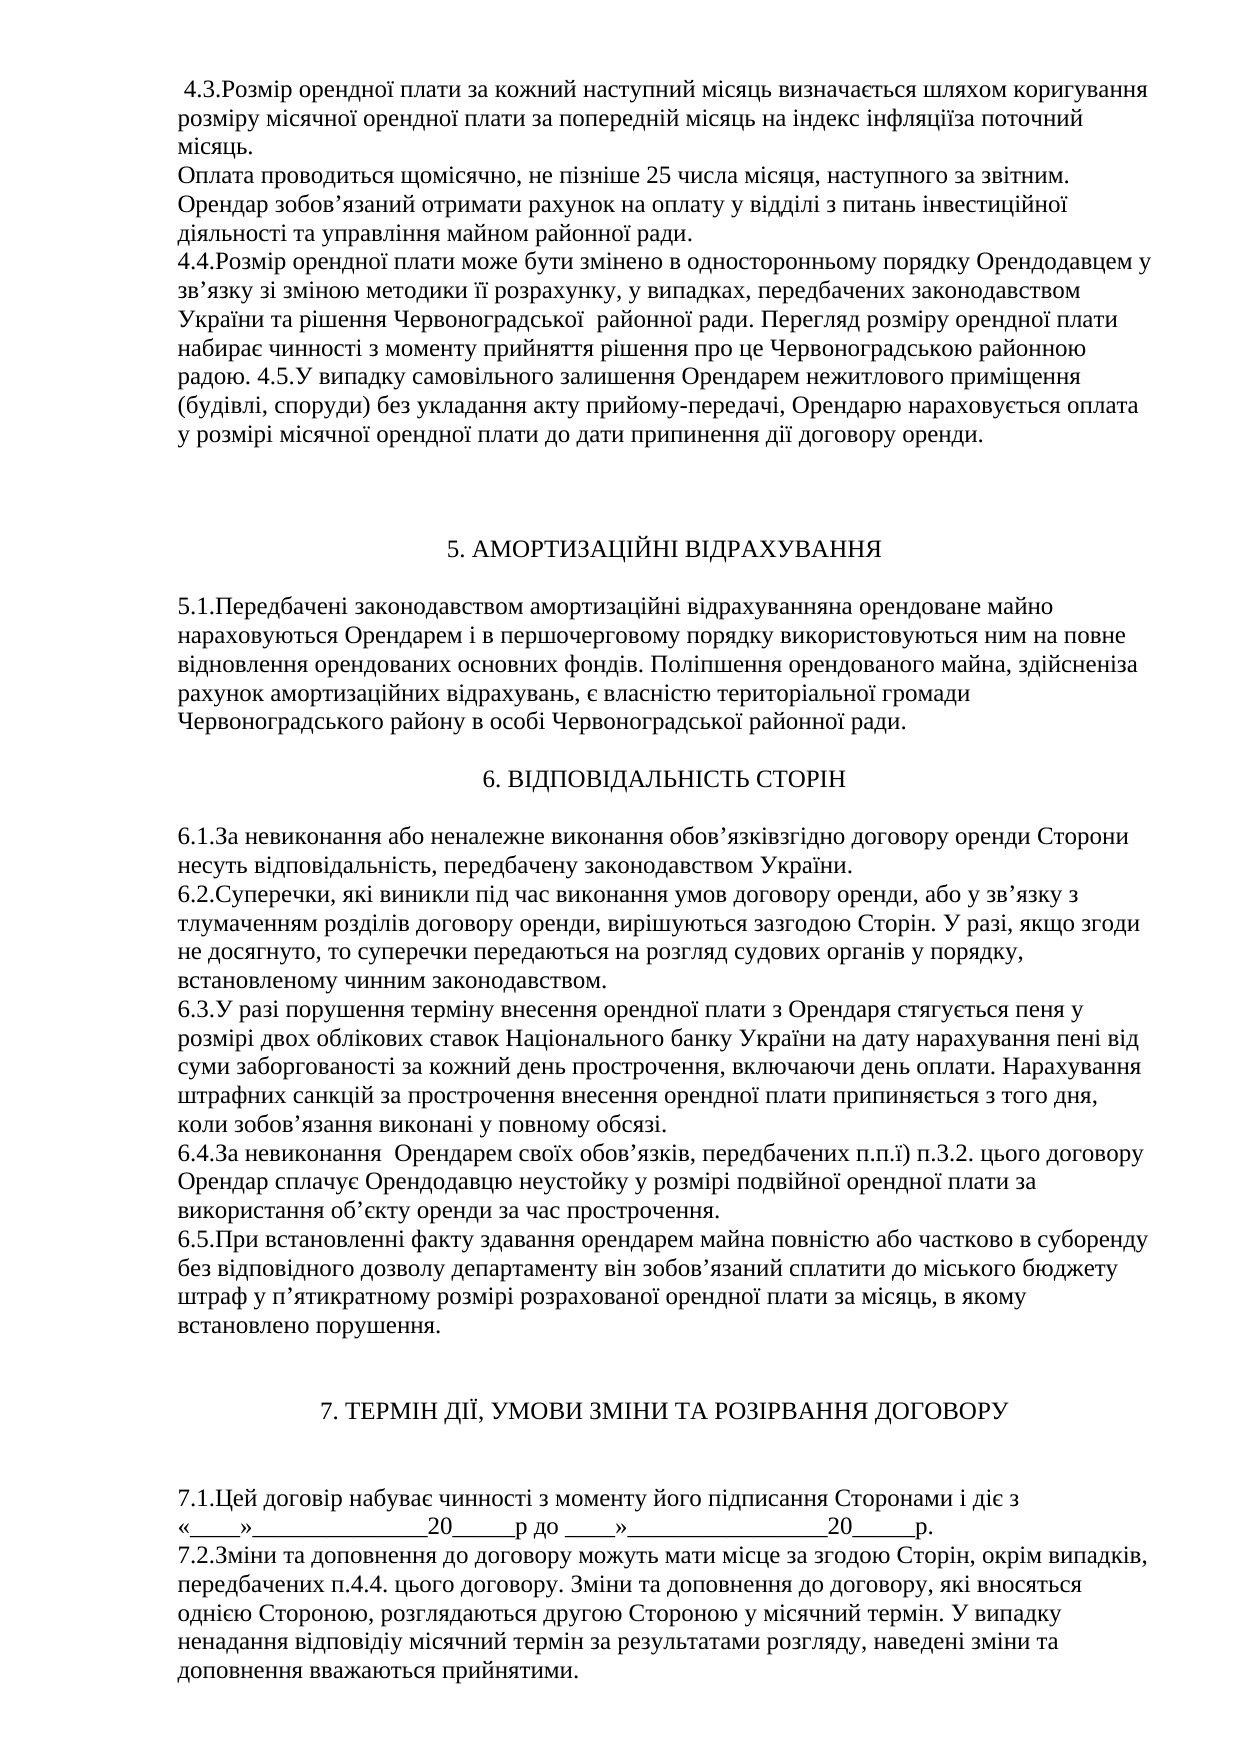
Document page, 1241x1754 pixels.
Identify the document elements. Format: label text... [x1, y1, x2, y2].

text 5.1.Передбачені законодавством амортизаційні відрахуванняна орендоване майно нараховуються Орендарем і в першочерговому порядку використовуються ним на повне відновлення орендованих основних фондів. Поліпшення орендованого майна, здійсненіза рахунок амортизаційних відрахувань, є власністю територіальної громади Червоноградського району в особі Червоноградської районної ради. [177, 591, 1152, 735]
text 6. ВIДПОВIДАЛЬНIСТЬ СТОРIН [177, 764, 1152, 793]
text 6.4.За невиконання Орендарем своїх обов’язків, передбачених п.п.ї) п.3.2. цього договору Орендар сплачує Орендодавцю неустойку у розмірі подвійної орендної плати за використання об’єкту оренди за час прострочення. [177, 1138, 1152, 1224]
text 6.2.Суперечки, які виникли під час виконання умов договору оренди, або у зв’язку з тлумаченням розділів договору оренди, вирішуються зазгодою Сторін. У разі, якщо згоди не досягнуто, то суперечки передаються на розгляд судових органів у порядку, встановленому чинним законодавством. [177, 879, 1152, 994]
text 4.3.Розмiр орендної плати за кожний наступний місяць визначається шляхом коригування розміру місячної орендної плати за попередній місяць на індекс інфляціїза поточний місяць. [177, 74, 1152, 160]
text 4.4.Розмір орендної плати може бути змінено в односторонньому порядку Орендодавцем у зв’язку зі зміною методики її розрахунку, у випадках, передбачених законодавством України та рішення Червоноградської районної ради. Перегляд розміру орендної плати набирає чинності з моменту прийняття рішення про це Червоноградською районною радою. 4.5.У випадку самовільного залишення Орендарем нежитлового приміщення (будівлі, споруди) без укладання акту прийому-передачі, Орендарю нараховується оплата у розмірі місячної орендної плати до дати припинення дії договору оренди. [177, 246, 1152, 448]
text 6.1.За невиконання або неналежне виконання обов’язківзгідно договору оренди Сторони несуть відповідальність, передбачену законодавством України. [177, 821, 1152, 879]
text 7. ТЕРМIН ДIЇ, УМОВИ ЗМIНИ ТА РОЗIРВАННЯ ДОГОВОРУ [177, 1396, 1152, 1425]
text 6.3.У разі порушення термiну внесення орендної плати з Орендаря стягується пеня у розмiрi двох облiкових ставок Нацiонального банку України на дату нарахування пені від суми заборгованості за кожний день прострочення, включаючи день оплати. Нарахування штрафних санкцій за прострочення внесення орендної плати припиняється з того дня, коли зобов’язання виконані у повному обсязі. [177, 994, 1152, 1138]
text Оплата проводиться щомісячно, не пізніше 25 числа місяця, наступного за звітним. Орендар зобов’язаний отримати рахунок на оплату у відділі з питань інвестиційної діяльності та управління майном районної ради. [177, 160, 1152, 246]
text 7.1.Цей договiр набуває чинності з моменту його підписання Сторонами і діє з «____»______________20_____р до ____»________________20_____р. [177, 1483, 1152, 1540]
text 6.5.При встановленні факту здавання орендарем майна повністю або частково в суборенду без відповідного дозволу департаменту він зобов’язаний сплатити до міського бюджету штраф у п’ятикратному розмірі розрахованої орендної плати за місяць, в якому встановлено порушення. [177, 1224, 1152, 1339]
text 5. АМОРТИЗАЦIЙНI ВIДРАХУВАННЯ [177, 534, 1152, 563]
text 7.2.Змiни та доповнення до договору можуть мати мiсце за згодою Сторiн, окрiм випадкiв, передбачених п.4.4. цього договору. Змiни та доповнення до договору, які вносяться однією Стороною, розглядаються другою Стороною у мiсячний термiн. У випадку ненадання вiдповiдiу мiсячний термiн за результатами розгляду, наведенi змiни та доповнення вважаються прийнятими. [177, 1540, 1152, 1684]
